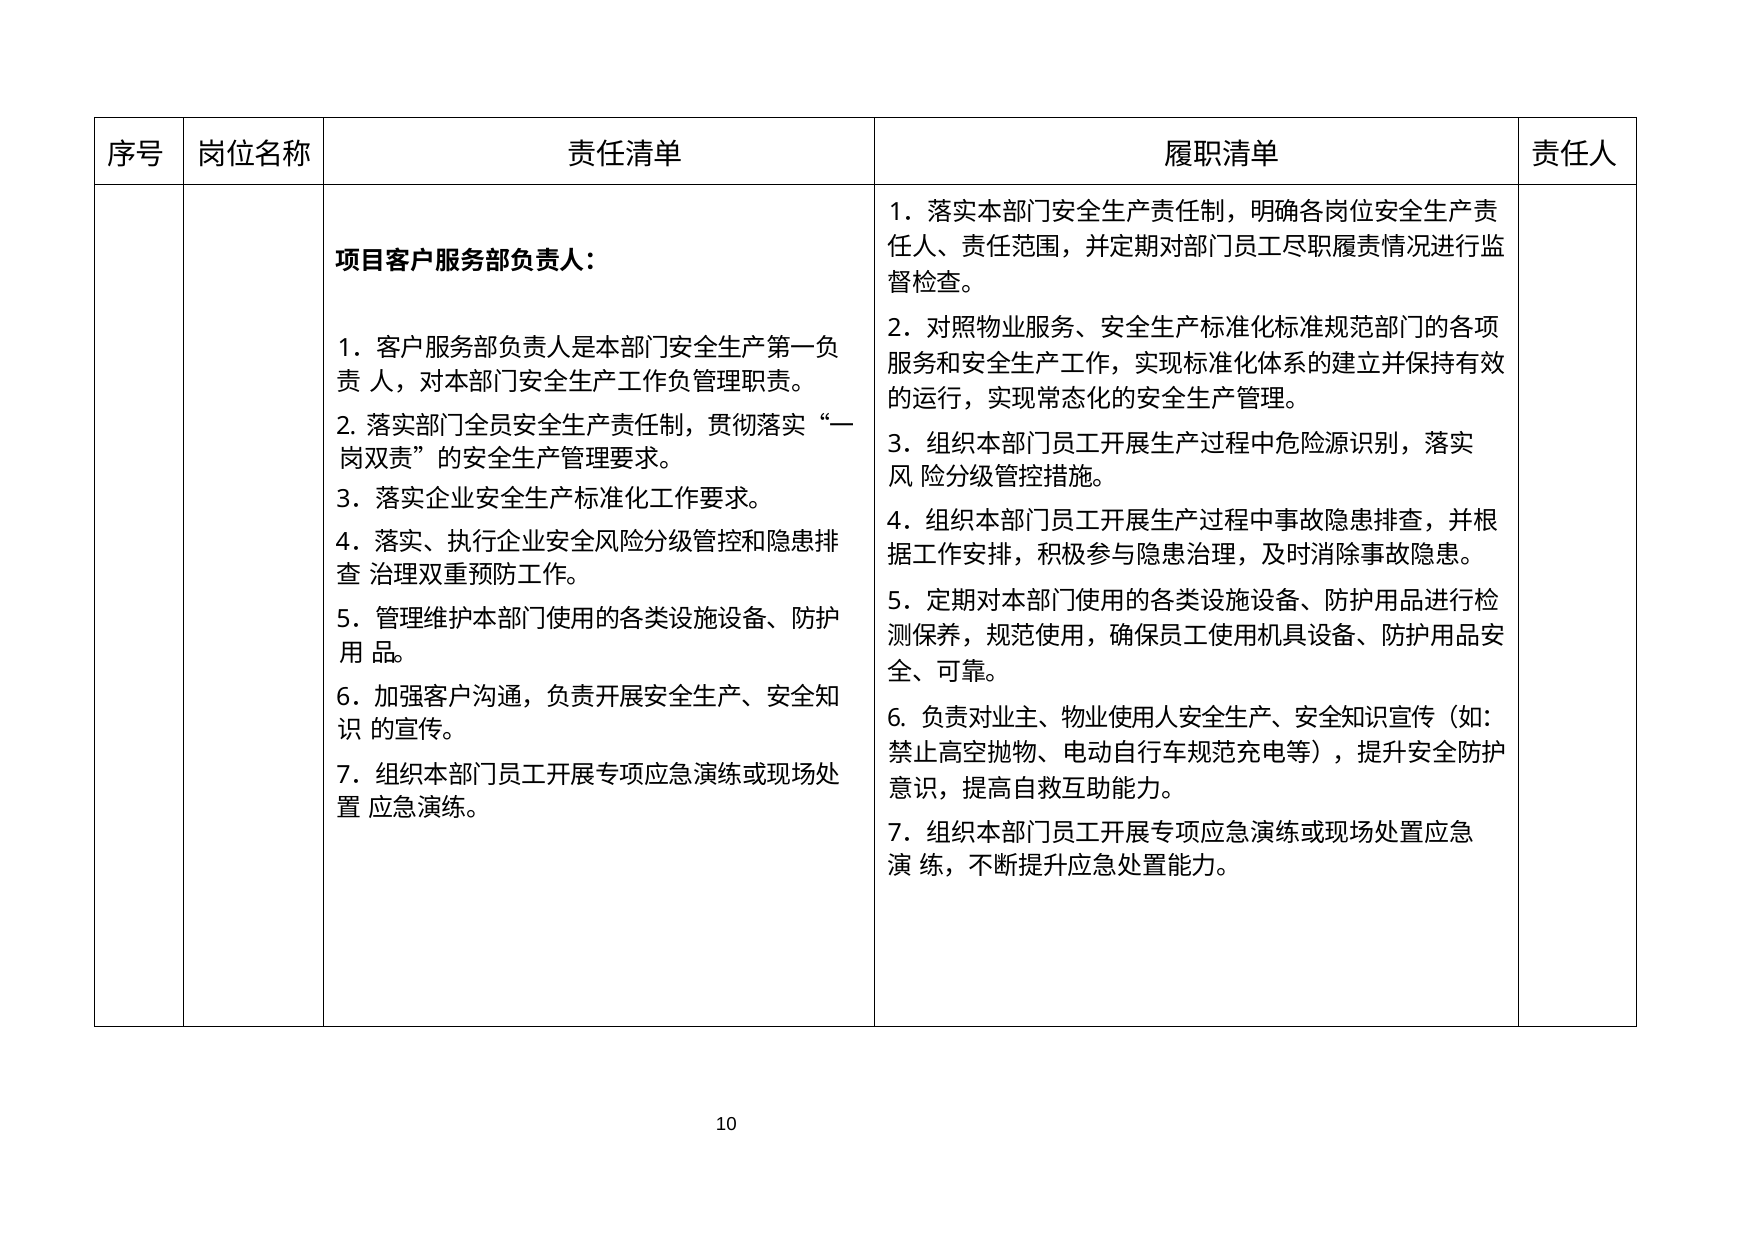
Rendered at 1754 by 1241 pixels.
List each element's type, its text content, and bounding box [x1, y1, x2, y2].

table_header 序号 [95, 118, 183, 184]
table_header 履职清单 [875, 118, 1518, 184]
table_cell [95, 185, 183, 1026]
table_cell 1．落实本部门安全生产责任制，明确各岗位安全生产责 任人、责任范围，并定期对部门员工尽职履责情况进行监 督检查。 2．对照物业服务、安全生产标准化标准规范部门的各项 服务和安全生产工作，实现标准化体系的建立并保持有效 的运行，实现常态化的安全生产管理。 3．组织本部门员工开展生产过程中危险源识别，落实风 险分级管控措施。 4．组织本部门员工开展生产过程中事故隐患排查，并根 据工作安排，积极参与隐患治理，及时消除事故隐患。 5．定期对本部门使用的各类设施设备、防护用品进行检 测保养，规范使用，确保员工使用机具设备、防护用品安 全、可靠。 6. 负责对业主、物业使用人安全生产、安全知识宣传（如： 禁止高空抛物、电动自行车规范充电等），提升安全防护 意识，提高自救互助能力。 7．组织本部门员工开展专项应急演练或现场处置应急演 练，不断提升应急处置能力。 [875, 185, 1518, 1026]
table_cell 项目客户服务部负责人： 1．客户服务部负责人是本部门安全生产第一负责 人，对本部门安全生产工作负管理职责。 2. 落实部门全员安全生产责任制，贯彻落实“一 岗双责”的安全生产管理要求。 3．落实企业安全生产标准化工作要求。 4．落实、执行企业安全风险分级管控和隐患排查 治理双重预防工作。 5．管理维护本部门使用的各类设施设备、防护用 品。 6．加强客户沟通，负责开展安全生产、安全知识 的宣传。 7．组织本部门员工开展专项应急演练或现场处置 应急演练。 [324, 185, 874, 1026]
table_header 岗位名称 [184, 118, 323, 184]
table_cell [184, 185, 323, 1026]
table_cell [1519, 185, 1636, 1026]
table_header 责任清单 [324, 118, 874, 184]
table_header 责任人 [1519, 118, 1636, 184]
